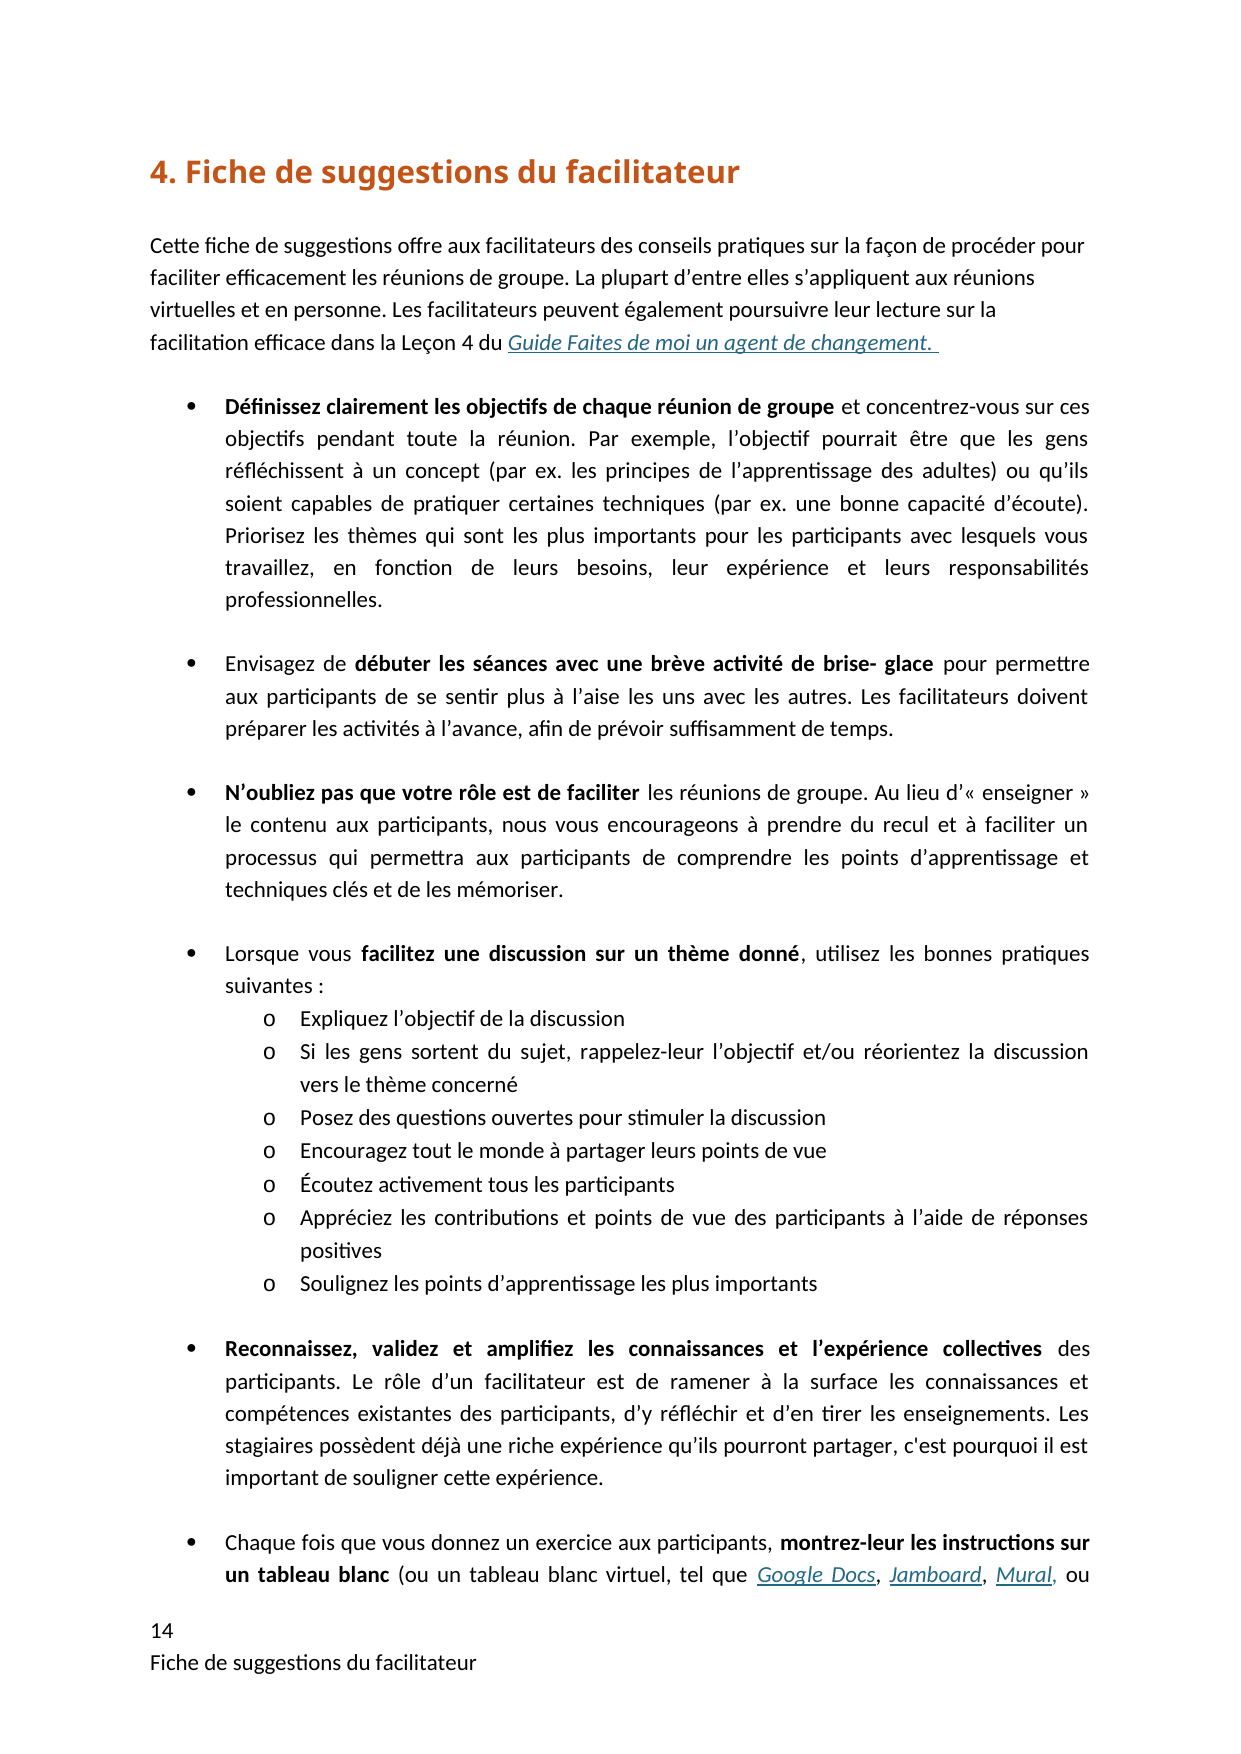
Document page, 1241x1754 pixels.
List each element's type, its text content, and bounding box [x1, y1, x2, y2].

text Reconnaissez, validez et amplifiez les connaissances et l’expérience collectives des participants. Le rôle d’un facilitateur est de ramener à la surface les connaissances et compétences existantes des participants, d’y réfléchir et d’en tirer les enseignements. Les stagiaires possèdent déjà une riche expérience qu’ils pourront partager, c'est pourquoi il est important de souligner cette expérience. [187, 1334, 1090, 1491]
text Cette fiche de suggestions offre aux facilitateurs des conseils pratiques sur la façon de procéder pour faciliter efficacement les réunions de groupe. La plupart d’entre elles s’appliquent aux réunions virtuelles et en personne. Les facilitateurs peuvent également poursuivre leur lecture sur la facilitation efficace dans la Leçon 4 du Guide Faites de moi un agent de changement. [150, 231, 1090, 356]
list Soulignez les points d’apprentissage les plus importants [262, 1269, 1090, 1298]
list Posez des questions ouvertes pour stimuler la discussion [262, 1103, 1090, 1132]
list Expliquez l’objectif de la discussion [262, 1004, 1090, 1033]
text N’oubliez pas que votre rôle est de faciliter les réunions de groupe. Au lieu d’« enseigner » le contenu aux participants, nous vous encourageons à prendre du recul et à faciliter un processus qui permettra aux participants de comprendre les points d’apprentissage et techniques clés et de les mémoriser. [187, 778, 1090, 903]
text Envisagez de débuter les séances avec une brève activité de brise- glace pour permettre aux participants de se sentir plus à l’aise les uns avec les autres. Les facilitateurs doivent préparer les activités à l’avance, afin de prévoir suffisamment de temps. [187, 649, 1090, 742]
text Lorsque vous facilitez une discussion sur un thème donné, utilisez les bonnes pratiques suivantes : [187, 939, 1090, 999]
list Si les gens sortent du sujet, rappelez-leur l’objectif et/ou réorientez la discussion vers le thème concerné [262, 1037, 1090, 1098]
list Appréciez les contributions et points de vue des participants à l’aide de réponses positives [262, 1203, 1090, 1265]
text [187, 1528, 1090, 1588]
subtitle 4. Fiche de suggestions du facilitateur [150, 150, 1090, 193]
list Écoutez activement tous les participants [262, 1170, 1090, 1199]
list Encouragez tout le monde à partager leurs points de vue [262, 1136, 1090, 1165]
text Définissez clairement les objectifs de chaque réunion de groupe et concentrez-vous sur ces objectifs pendant toute la réunion. Par exemple, l’objectif pourrait être que les gens réfléchissent à un concept (par ex. les principes de l’apprentissage des adultes) ou qu’ils soient capables de pratiquer certaines techniques (par ex. une bonne capacité d’écoute). Priorisez les thèmes qui sont les plus importants pour les participants avec lesquels vous travaillez, en fonction de leurs besoins, leur expérience et leurs responsabilités professionnelles. [187, 392, 1090, 613]
